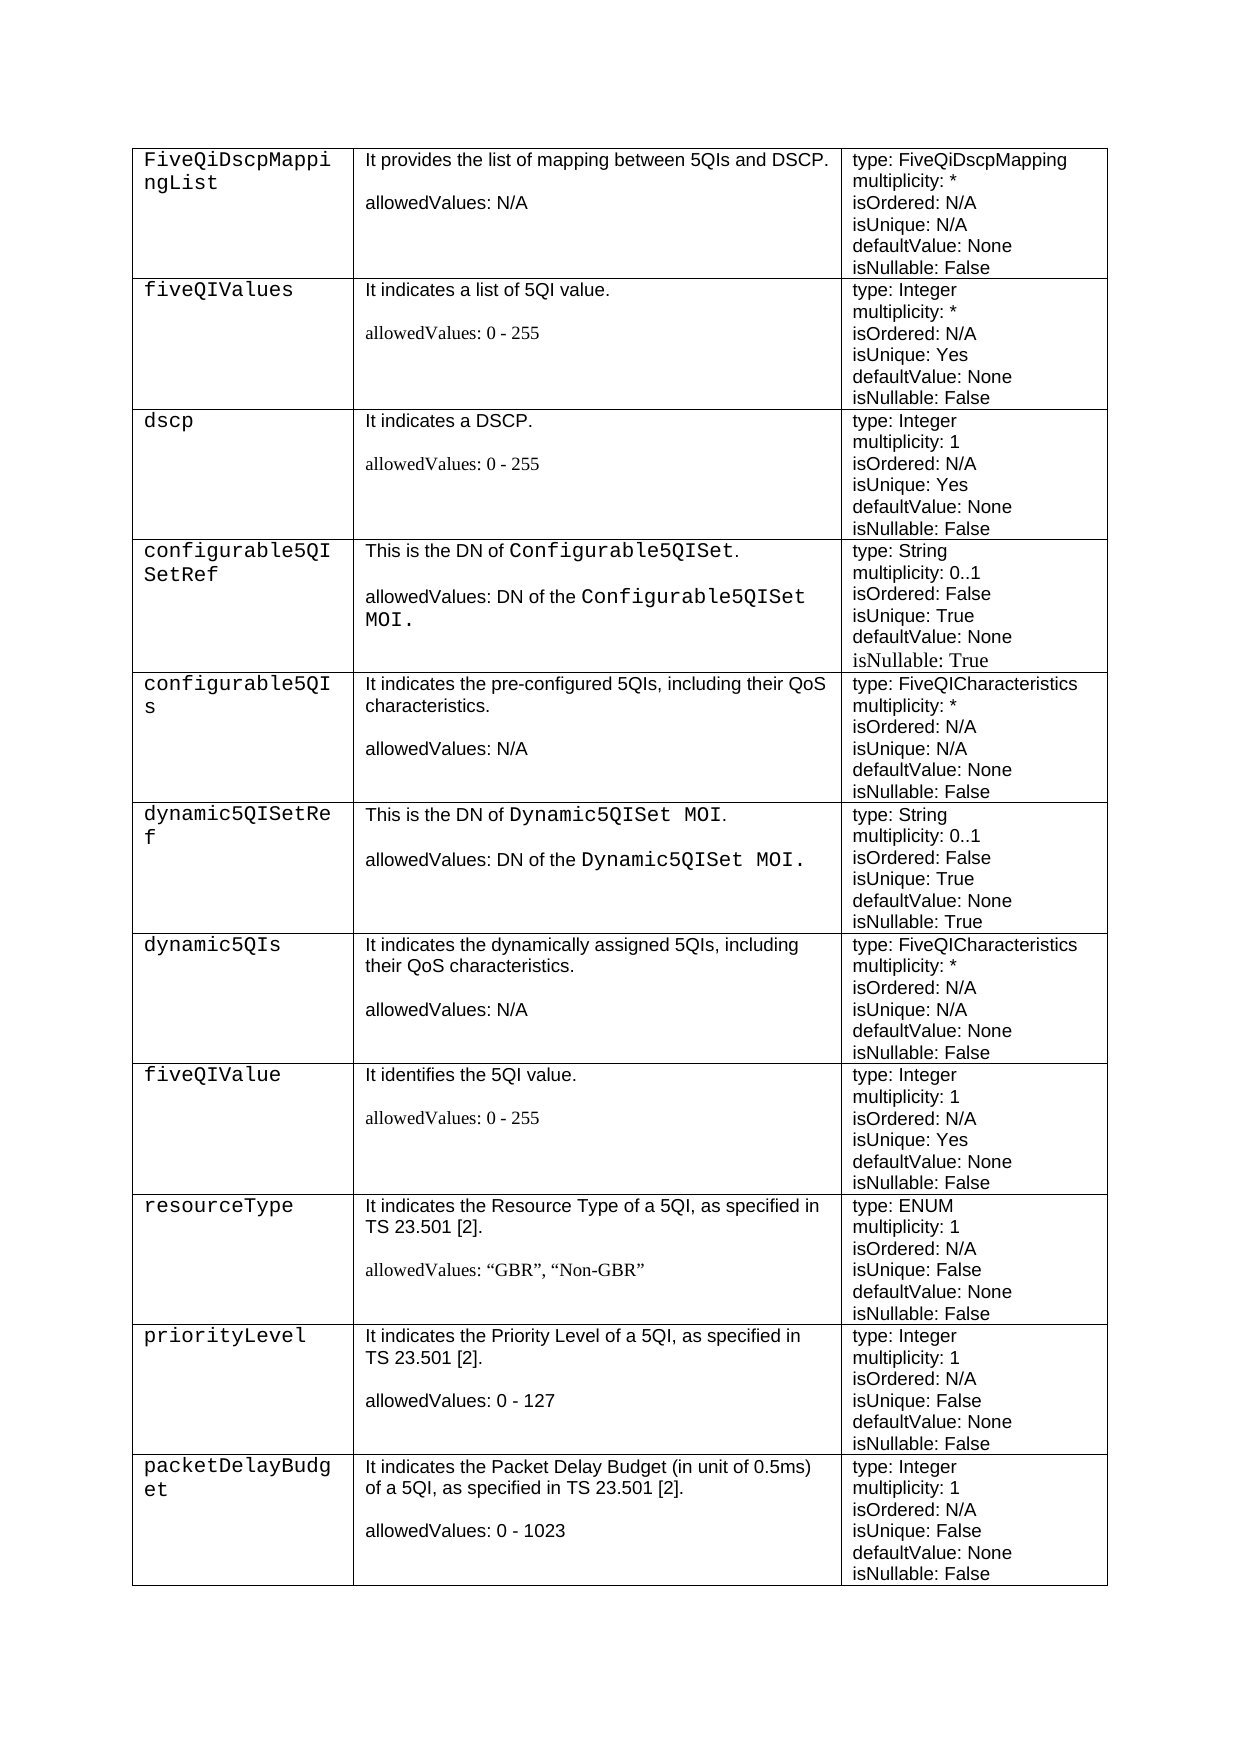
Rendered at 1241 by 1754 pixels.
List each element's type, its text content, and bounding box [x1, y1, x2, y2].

table_cell It indicates a list of 5QI value. allowedValues: 0 - 255 [354, 279, 841, 408]
table_cell dscp [133, 410, 353, 539]
table_cell type: FiveQiDscpMapping multiplicity: * isOrdered: N/A isUnique: N/A defaultValue: None isNullable: False [842, 149, 1107, 278]
table_cell fiveQIValues [133, 279, 353, 408]
table_cell It provides the list of mapping between 5QIs and DSCP. allowedValues: N/A [354, 149, 841, 278]
table_cell configurable5QISetRef [133, 540, 353, 672]
table_cell type: ENUM multiplicity: 1 isOrdered: N/A isUnique: False defaultValue: None isNullable: False [842, 1195, 1107, 1324]
table_cell type: Integer multiplicity: * isOrdered: N/A isUnique: Yes defaultValue: None isNullable: False [842, 279, 1107, 408]
table_cell It indicates the Priority Level of a 5QI, as specified in TS 23.501 [2]. allowedValues: 0 - 127 [354, 1325, 841, 1454]
table_cell type: Integer multiplicity: 1 isOrdered: N/A isUnique: Yes defaultValue: None isNullable: False [842, 1064, 1107, 1193]
table_cell type: FiveQICharacteristics multiplicity: * isOrdered: N/A isUnique: N/A defaultValue: None isNullable: False [842, 673, 1107, 802]
table_cell It indicates the Resource Type of a 5QI, as specified in TS 23.501 [2]. allowedValues: “GBR”, “Non-GBR” [354, 1195, 841, 1324]
table_cell It indicates a DSCP. allowedValues: 0 - 255 [354, 410, 841, 539]
table_cell This is the DN of Dynamic5QISet MOI. allowedValues: DN of the Dynamic5QISet MOI. [354, 803, 841, 933]
table_cell fiveQIValue [133, 1064, 353, 1193]
table_cell It indicates the dynamically assigned 5QIs, including their QoS characteristics. allowedValues: N/A [354, 934, 841, 1063]
table_cell dynamic5QISetRef [133, 803, 353, 933]
table_cell It indicates the Packet Delay Budget (in unit of 0.5ms) of a 5QI, as specified in TS 23.501 [2]. allowedValues: 0 - 1023 [354, 1455, 841, 1585]
table_cell resourceType [133, 1195, 353, 1324]
table_cell type: Integer multiplicity: 1 isOrdered: N/A isUnique: False defaultValue: None isNullable: False [842, 1325, 1107, 1454]
table_cell priorityLevel [133, 1325, 353, 1454]
table_cell It identifies the 5QI value. allowedValues: 0 - 255 [354, 1064, 841, 1193]
table_cell type: String multiplicity: 0..1 isOrdered: False isUnique: True defaultValue: None isNullable: True [842, 540, 1107, 672]
table_cell type: String multiplicity: 0..1 isOrdered: False isUnique: True defaultValue: None isNullable: True [842, 803, 1107, 933]
table_cell configurable5QIs [133, 673, 353, 802]
table_cell This is the DN of Configurable5QISet. allowedValues: DN of the Configurable5QISet MOI. [354, 540, 841, 672]
table_cell It indicates the pre-configured 5QIs, including their QoS characteristics. allowedValues: N/A [354, 673, 841, 802]
table_cell FiveQiDscpMappingList [133, 149, 353, 278]
table_cell type: Integer multiplicity: 1 isOrdered: N/A isUnique: Yes defaultValue: None isNullable: False [842, 410, 1107, 539]
table_cell type: Integer multiplicity: 1 isOrdered: N/A isUnique: False defaultValue: None isNullable: False [842, 1455, 1107, 1585]
table_cell packetDelayBudget [133, 1455, 353, 1585]
table_cell dynamic5QIs [133, 934, 353, 1063]
table_cell type: FiveQICharacteristics multiplicity: * isOrdered: N/A isUnique: N/A defaultValue: None isNullable: False [842, 934, 1107, 1063]
